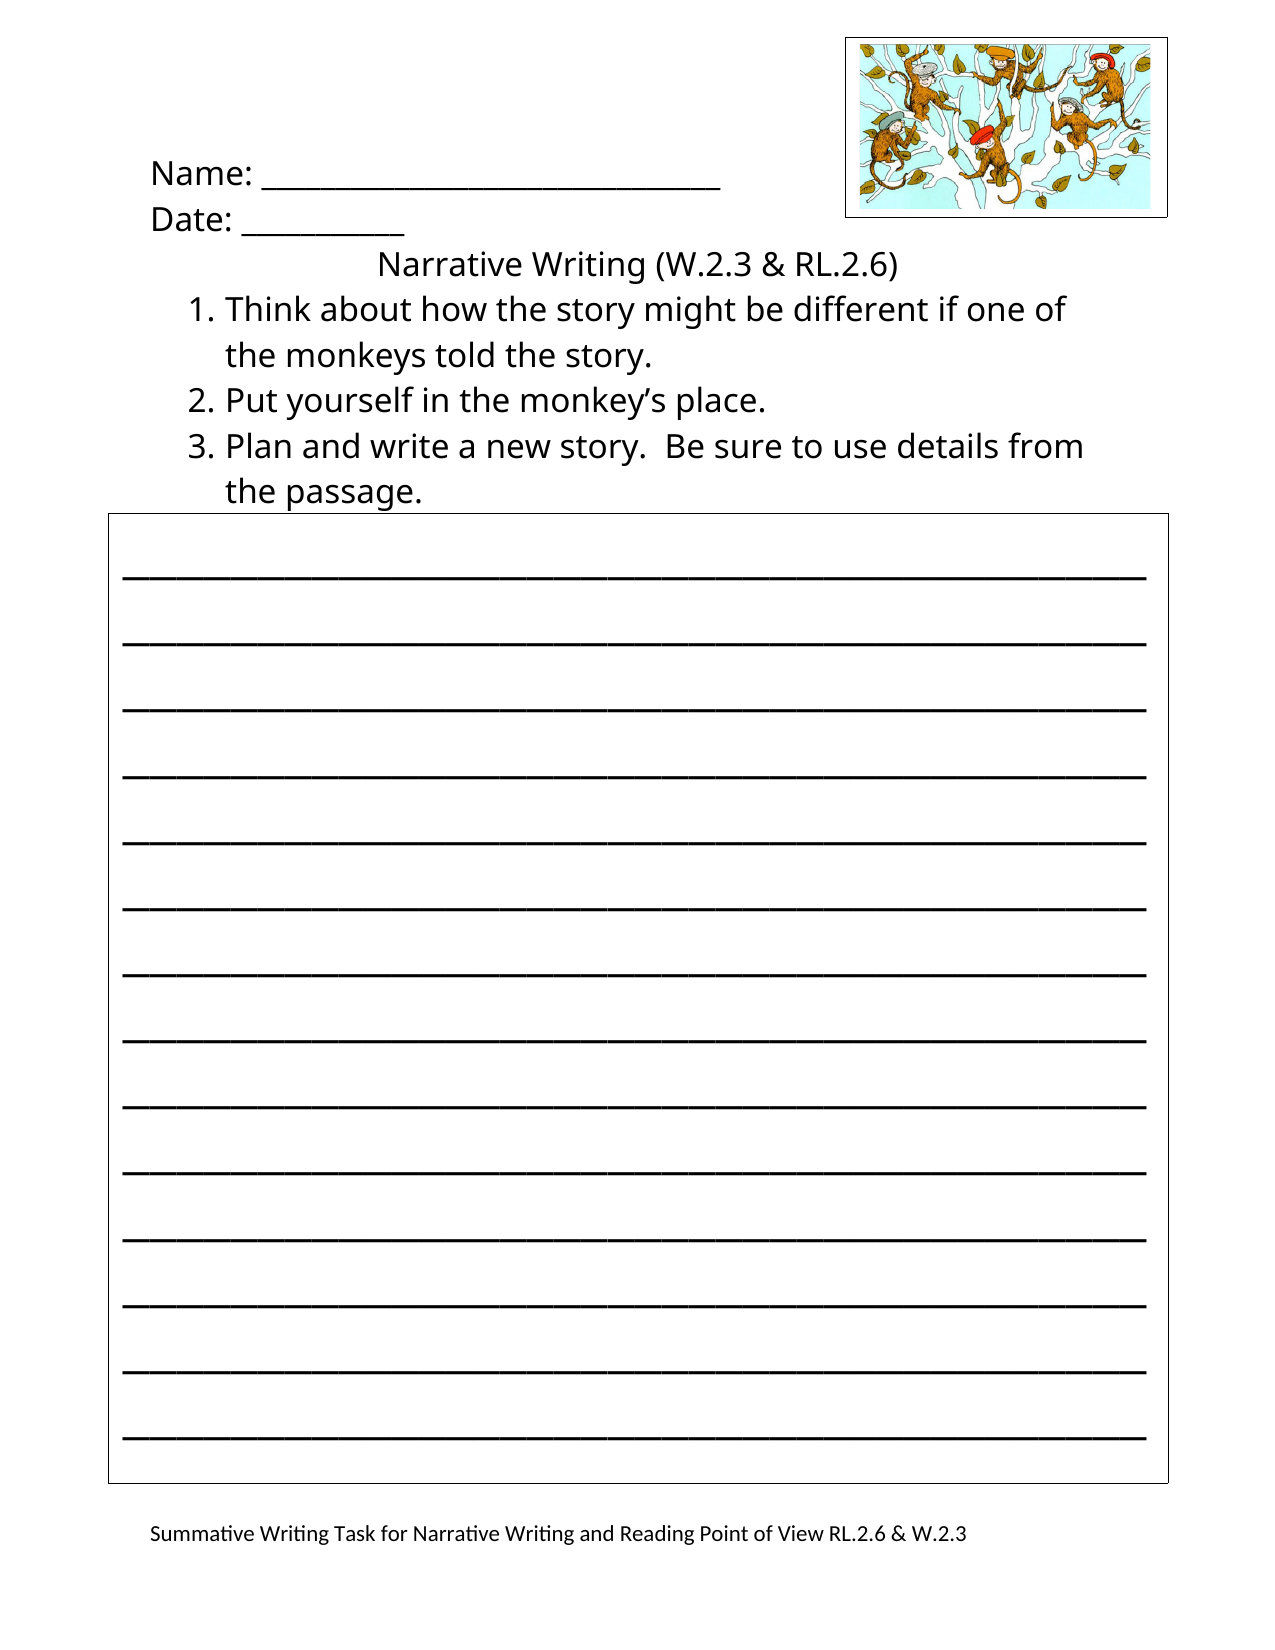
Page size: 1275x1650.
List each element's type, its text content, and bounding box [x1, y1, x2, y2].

text Name: _______________________________ [150, 150, 844, 195]
picture [859, 44, 1151, 209]
text Narrative Writing (W.2.3 & RL.2.6) [150, 241, 1125, 286]
list Put yourself in the monkey’s place. [187, 377, 1125, 422]
list Think about how the story might be different if one of the monkeys told the story. [187, 286, 1125, 377]
list Plan and write a new story. Be sure to use details from the passage. [187, 422, 1125, 513]
text Date: ___________ [150, 195, 1125, 241]
